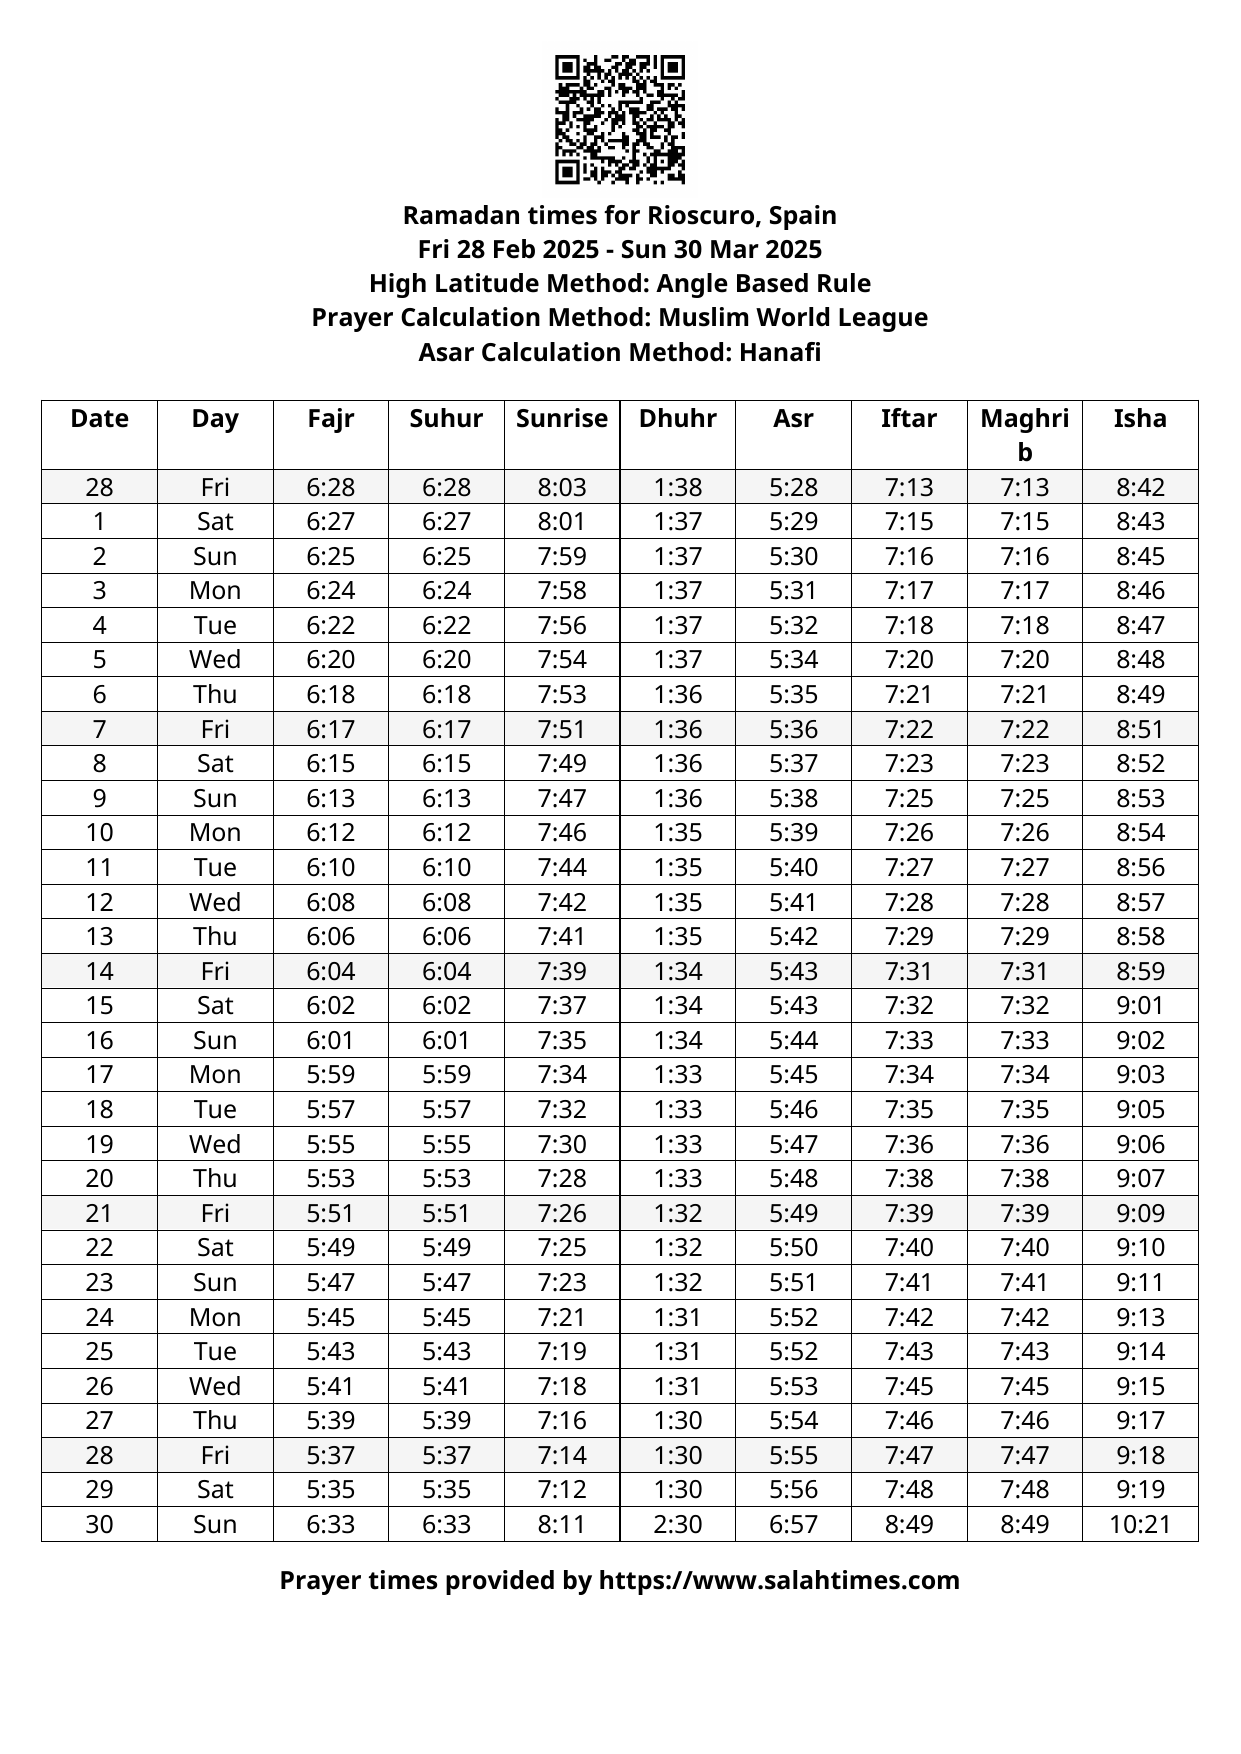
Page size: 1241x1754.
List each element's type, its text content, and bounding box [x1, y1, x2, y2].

table_cell 28 [42, 1438, 157, 1472]
table_cell 7:41 [505, 919, 619, 953]
table_cell 1:32 [621, 1196, 735, 1229]
table_cell 1:37 [621, 504, 735, 538]
table_cell 18 [42, 1092, 157, 1126]
table_cell 7:34 [968, 1058, 1082, 1091]
table_header Sunrise [505, 401, 619, 469]
table_cell 5:47 [274, 1265, 388, 1299]
table_cell 6 [42, 677, 157, 711]
table_cell 6:33 [389, 1507, 504, 1541]
table_header Fajr [274, 401, 388, 469]
table_cell 7:46 [852, 1404, 967, 1437]
table_cell Fri [158, 954, 273, 987]
table_cell 5:52 [736, 1334, 851, 1368]
table_cell 6:28 [274, 470, 388, 503]
table_header Day [158, 401, 273, 469]
table_cell 1:35 [621, 850, 735, 884]
table_cell Sun [158, 1023, 273, 1057]
table_cell 7:44 [505, 850, 619, 884]
table_cell 5:37 [389, 1438, 504, 1472]
table_cell 6:25 [274, 539, 388, 572]
table_cell 9:06 [1083, 1127, 1198, 1160]
table_cell 1:36 [621, 712, 735, 745]
table_cell Thu [158, 1404, 273, 1437]
table_cell Wed [158, 643, 273, 676]
table_cell 6:57 [736, 1507, 851, 1541]
table_cell 7:36 [968, 1127, 1082, 1160]
table_cell 6:02 [389, 989, 504, 1022]
table_cell 7:14 [505, 1438, 619, 1472]
table_cell Sat [158, 1231, 273, 1264]
table_cell 6:28 [389, 470, 504, 503]
table_cell 25 [42, 1334, 157, 1368]
table_cell 29 [42, 1473, 157, 1506]
table_header Isha [1083, 401, 1198, 469]
table_cell Mon [158, 816, 273, 849]
table_cell 6:27 [389, 504, 504, 538]
table_cell 7:47 [968, 1438, 1082, 1472]
table_cell 8:58 [1083, 919, 1198, 953]
table_cell 1:37 [621, 608, 735, 642]
table_cell 7:17 [968, 574, 1082, 607]
table_cell 7:47 [852, 1438, 967, 1472]
table_cell 6:01 [389, 1023, 504, 1057]
text Prayer Calculation Method: Muslim World League [42, 300, 1198, 334]
table_cell 6:13 [389, 781, 504, 814]
table_cell 7:58 [505, 574, 619, 607]
table_cell 5:41 [736, 885, 851, 918]
table_cell 6:18 [274, 677, 388, 711]
table_cell 7:40 [968, 1231, 1082, 1264]
table_cell Sun [158, 1265, 273, 1299]
table_cell Mon [158, 1058, 273, 1091]
table_cell 1:31 [621, 1334, 735, 1368]
table_cell 5:43 [274, 1334, 388, 1368]
table_cell 1:36 [621, 746, 735, 780]
table_cell 7:19 [505, 1334, 619, 1368]
table_cell 5:45 [736, 1058, 851, 1091]
table_cell 5:49 [736, 1196, 851, 1229]
table_cell 5:45 [274, 1300, 388, 1333]
table_cell 5:35 [274, 1473, 388, 1506]
table_cell Mon [158, 574, 273, 607]
table_cell 7:38 [968, 1161, 1082, 1195]
table_cell 7:46 [505, 816, 619, 849]
table_cell 16 [42, 1023, 157, 1057]
table_cell 7:21 [852, 677, 967, 711]
table_cell Mon [158, 1300, 273, 1333]
table_cell 1:35 [621, 816, 735, 849]
table_cell Sun [158, 1507, 273, 1541]
table_cell 7:43 [968, 1334, 1082, 1368]
table_cell 5:34 [736, 643, 851, 676]
table_cell 8:01 [505, 504, 619, 538]
table_cell 10 [42, 816, 157, 849]
table_cell 7:48 [852, 1473, 967, 1506]
table_cell 11 [42, 850, 157, 884]
table_cell 30 [42, 1507, 157, 1541]
table_cell 7:53 [505, 677, 619, 711]
table_cell 7:32 [852, 989, 967, 1022]
table_header Suhur [389, 401, 504, 469]
table_cell 7:27 [968, 850, 1082, 884]
table_cell 6:10 [389, 850, 504, 884]
table_cell 6:06 [274, 919, 388, 953]
table_cell 6:10 [274, 850, 388, 884]
table_header Date [42, 401, 157, 469]
text Ramadan times for Rioscuro, Spain [42, 198, 1198, 232]
table_cell 5:36 [736, 712, 851, 745]
table_cell 7:20 [968, 643, 1082, 676]
table_cell 10:21 [1083, 1507, 1198, 1541]
table_cell Fri [158, 712, 273, 745]
table_cell 22 [42, 1231, 157, 1264]
table_cell 7:13 [852, 470, 967, 503]
table_cell 5:55 [736, 1438, 851, 1472]
table_cell 5:43 [736, 954, 851, 987]
table_cell 7:27 [852, 850, 967, 884]
table_cell 9:18 [1083, 1438, 1198, 1472]
table_cell 7:26 [505, 1196, 619, 1229]
table_cell 5:44 [736, 1023, 851, 1057]
table_cell 5:50 [736, 1231, 851, 1264]
table_cell Fri [158, 470, 273, 503]
table_cell 13 [42, 919, 157, 953]
table_cell 8:52 [1083, 746, 1198, 780]
table_cell 5:37 [274, 1438, 388, 1472]
table_cell 7:40 [852, 1231, 967, 1264]
table_cell 5:52 [736, 1300, 851, 1333]
table_cell 7:45 [968, 1369, 1082, 1402]
table_cell 7:16 [505, 1404, 619, 1437]
table_cell 7:12 [505, 1473, 619, 1506]
table_cell Tue [158, 1334, 273, 1368]
table_cell 7:56 [505, 608, 619, 642]
table_cell 1:37 [621, 574, 735, 607]
table_cell 5:56 [736, 1473, 851, 1506]
text High Latitude Method: Angle Based Rule [42, 266, 1198, 300]
table_header Maghrib [968, 401, 1082, 469]
table_cell 7:36 [852, 1127, 967, 1160]
table_cell 7:23 [968, 746, 1082, 780]
table_cell 6:15 [389, 746, 504, 780]
table_cell 7:59 [505, 539, 619, 572]
table_cell 7:18 [505, 1369, 619, 1402]
table_cell 7:18 [852, 608, 967, 642]
table_cell 5:28 [736, 470, 851, 503]
table_cell 8:46 [1083, 574, 1198, 607]
table_cell 6:33 [274, 1507, 388, 1541]
table_cell 7:26 [852, 816, 967, 849]
table_cell 1:35 [621, 885, 735, 918]
table_cell 8:03 [505, 470, 619, 503]
table_cell 7:15 [852, 504, 967, 538]
table_cell Sat [158, 989, 273, 1022]
table_cell 7:17 [852, 574, 967, 607]
table_cell Thu [158, 1161, 273, 1195]
table_cell 8:53 [1083, 781, 1198, 814]
table_cell 5:57 [274, 1092, 388, 1126]
table_cell 5:31 [736, 574, 851, 607]
table_cell 7:28 [505, 1161, 619, 1195]
table_cell 6:02 [274, 989, 388, 1022]
table_cell 6:12 [274, 816, 388, 849]
table_cell 1:34 [621, 1023, 735, 1057]
table_cell 7:48 [968, 1473, 1082, 1506]
table_cell 7:22 [852, 712, 967, 745]
table_cell 7:41 [852, 1265, 967, 1299]
table_cell 6:22 [274, 608, 388, 642]
table_cell 7:29 [968, 919, 1082, 953]
table_cell 24 [42, 1300, 157, 1333]
table_cell 1:31 [621, 1300, 735, 1333]
table_cell Thu [158, 677, 273, 711]
table_cell 5:41 [389, 1369, 504, 1402]
table_cell 5:47 [389, 1265, 504, 1299]
table_cell 6:25 [389, 539, 504, 572]
table_cell 2 [42, 539, 157, 572]
table_cell 7:42 [505, 885, 619, 918]
table_cell 5:39 [736, 816, 851, 849]
table_cell 5:46 [736, 1092, 851, 1126]
table_cell 7:23 [852, 746, 967, 780]
table_cell 8:59 [1083, 954, 1198, 987]
table_cell 9:19 [1083, 1473, 1198, 1506]
table_cell 6:01 [274, 1023, 388, 1057]
table_cell 7:16 [968, 539, 1082, 572]
table_header Iftar [852, 401, 967, 469]
table_cell 1:32 [621, 1265, 735, 1299]
table_cell 7:21 [505, 1300, 619, 1333]
table_cell 7:39 [852, 1196, 967, 1229]
table_cell 7:51 [505, 712, 619, 745]
table_cell 1:31 [621, 1369, 735, 1402]
table_cell 7:32 [505, 1092, 619, 1126]
table_cell 8:54 [1083, 816, 1198, 849]
table_cell 7:35 [505, 1023, 619, 1057]
table_cell 5:41 [274, 1369, 388, 1402]
table_cell 6:24 [274, 574, 388, 607]
table_cell 6:12 [389, 816, 504, 849]
table_cell 8:42 [1083, 470, 1198, 503]
table_cell 27 [42, 1404, 157, 1437]
table_cell 9:07 [1083, 1161, 1198, 1195]
table_cell 5:40 [736, 850, 851, 884]
table_cell 7:38 [852, 1161, 967, 1195]
table_cell 5:53 [736, 1369, 851, 1402]
table_cell 7:21 [968, 677, 1082, 711]
table_cell Thu [158, 919, 273, 953]
table_cell 28 [42, 470, 157, 503]
table_cell 5:48 [736, 1161, 851, 1195]
table_cell Wed [158, 885, 273, 918]
table_cell 21 [42, 1196, 157, 1229]
table_cell 1:30 [621, 1404, 735, 1437]
table_cell 20 [42, 1161, 157, 1195]
table_cell 6:27 [274, 504, 388, 538]
table_cell 7:25 [968, 781, 1082, 814]
table_cell 7:26 [968, 816, 1082, 849]
table_cell 5:29 [736, 504, 851, 538]
table_cell 5:38 [736, 781, 851, 814]
table_cell 5:45 [389, 1300, 504, 1333]
table_cell 5:49 [274, 1231, 388, 1264]
table_cell 1 [42, 504, 157, 538]
table_cell 7:25 [852, 781, 967, 814]
table_cell 9:01 [1083, 989, 1198, 1022]
table_cell Fri [158, 1438, 273, 1472]
table_cell 12 [42, 885, 157, 918]
table_cell 6:24 [389, 574, 504, 607]
table_cell 7:31 [968, 954, 1082, 987]
table_cell 1:38 [621, 470, 735, 503]
table_cell 7:35 [852, 1092, 967, 1126]
table_cell 9:17 [1083, 1404, 1198, 1437]
table_cell 1:34 [621, 954, 735, 987]
table_cell 7:43 [852, 1334, 967, 1368]
text Fri 28 Feb 2025 - Sun 30 Mar 2025 [42, 232, 1198, 266]
table_cell 1:32 [621, 1231, 735, 1264]
table_cell 5:32 [736, 608, 851, 642]
table_cell 5:35 [736, 677, 851, 711]
table_cell 1:37 [621, 643, 735, 676]
table_cell 1:33 [621, 1092, 735, 1126]
table_cell Sun [158, 539, 273, 572]
table_cell 6:20 [274, 643, 388, 676]
table_cell 5:35 [389, 1473, 504, 1506]
table_cell Fri [158, 1196, 273, 1229]
table_cell 5:43 [389, 1334, 504, 1368]
table_cell 9:09 [1083, 1196, 1198, 1229]
table_cell 5:49 [389, 1231, 504, 1264]
table_cell 1:33 [621, 1161, 735, 1195]
table_cell 5:51 [389, 1196, 504, 1229]
table_cell 1:36 [621, 781, 735, 814]
table_cell 26 [42, 1369, 157, 1402]
table_cell 7:33 [852, 1023, 967, 1057]
table_cell 5:43 [736, 989, 851, 1022]
table_cell 7:31 [852, 954, 967, 987]
table_cell 6:18 [389, 677, 504, 711]
table_cell 8:43 [1083, 504, 1198, 538]
table_cell 5:47 [736, 1127, 851, 1160]
table_cell 1:37 [621, 539, 735, 572]
text Asar Calculation Method: Hanafi [42, 334, 1198, 368]
table_cell 17 [42, 1058, 157, 1091]
table_cell 1:33 [621, 1127, 735, 1160]
table_cell 7:35 [968, 1092, 1082, 1126]
table_cell 14 [42, 954, 157, 987]
table_cell 5:55 [389, 1127, 504, 1160]
table_cell Tue [158, 1092, 273, 1126]
table_cell 8:56 [1083, 850, 1198, 884]
table_cell Wed [158, 1127, 273, 1160]
table_cell 8:45 [1083, 539, 1198, 572]
table_cell 9:10 [1083, 1231, 1198, 1264]
table_cell 5:53 [274, 1161, 388, 1195]
table_cell 9:13 [1083, 1300, 1198, 1333]
table_cell 9:03 [1083, 1058, 1198, 1091]
table_cell 7:30 [505, 1127, 619, 1160]
table_cell 9 [42, 781, 157, 814]
table_cell 5 [42, 643, 157, 676]
table_cell 6:17 [389, 712, 504, 745]
table_cell 7:16 [852, 539, 967, 572]
picture [542, 41, 699, 198]
table_cell 6:04 [389, 954, 504, 987]
table_cell 5:51 [736, 1265, 851, 1299]
table_cell 7:49 [505, 746, 619, 780]
table_cell 7:42 [852, 1300, 967, 1333]
table_cell 6:08 [274, 885, 388, 918]
table_cell 5:55 [274, 1127, 388, 1160]
table_cell 5:54 [736, 1404, 851, 1437]
table_cell 6:15 [274, 746, 388, 780]
table_cell 8:47 [1083, 608, 1198, 642]
table_cell 1:34 [621, 989, 735, 1022]
table_header Asr [736, 401, 851, 469]
table_cell 7:54 [505, 643, 619, 676]
table_cell 6:04 [274, 954, 388, 987]
table_cell 2:30 [621, 1507, 735, 1541]
table_cell 7:22 [968, 712, 1082, 745]
table_cell Sat [158, 504, 273, 538]
table_cell 23 [42, 1265, 157, 1299]
text Prayer times provided by https://www.salahtimes.com [42, 1563, 1198, 1597]
table_cell 5:37 [736, 746, 851, 780]
table_cell 7:39 [968, 1196, 1082, 1229]
table_cell 6:06 [389, 919, 504, 953]
table_cell 19 [42, 1127, 157, 1160]
table_cell Wed [158, 1369, 273, 1402]
table_cell 5:57 [389, 1092, 504, 1126]
table_cell 8:49 [852, 1507, 967, 1541]
table_cell 7:23 [505, 1265, 619, 1299]
table_cell 7:32 [968, 989, 1082, 1022]
table_cell 8:11 [505, 1507, 619, 1541]
table_cell 6:08 [389, 885, 504, 918]
table_cell 7:41 [968, 1265, 1082, 1299]
table_cell Sun [158, 781, 273, 814]
table_cell 9:15 [1083, 1369, 1198, 1402]
table_cell 5:39 [274, 1404, 388, 1437]
table_cell 1:30 [621, 1438, 735, 1472]
table_cell 7:33 [968, 1023, 1082, 1057]
table_cell 5:42 [736, 919, 851, 953]
table_cell 7:37 [505, 989, 619, 1022]
table_cell 7:25 [505, 1231, 619, 1264]
table_cell 5:51 [274, 1196, 388, 1229]
table_cell 6:13 [274, 781, 388, 814]
table_cell 5:59 [389, 1058, 504, 1091]
table_cell 5:53 [389, 1161, 504, 1195]
table_cell 5:30 [736, 539, 851, 572]
table_cell Sat [158, 746, 273, 780]
table_cell 7:47 [505, 781, 619, 814]
table_cell 7:45 [852, 1369, 967, 1402]
table_cell 9:14 [1083, 1334, 1198, 1368]
table_cell 1:30 [621, 1473, 735, 1506]
table_cell 9:11 [1083, 1265, 1198, 1299]
table_cell 8:57 [1083, 885, 1198, 918]
table_cell 7:42 [968, 1300, 1082, 1333]
table_cell Tue [158, 850, 273, 884]
table_cell 15 [42, 989, 157, 1022]
table_cell 7:28 [968, 885, 1082, 918]
table_cell 8:49 [1083, 677, 1198, 711]
table_cell 8 [42, 746, 157, 780]
table_cell 6:17 [274, 712, 388, 745]
table_cell 1:36 [621, 677, 735, 711]
table_cell 7:39 [505, 954, 619, 987]
table_cell 8:48 [1083, 643, 1198, 676]
table_cell Tue [158, 608, 273, 642]
table_cell 3 [42, 574, 157, 607]
table_header Dhuhr [621, 401, 735, 469]
table_cell 9:02 [1083, 1023, 1198, 1057]
table_cell 1:35 [621, 919, 735, 953]
table_cell 6:20 [389, 643, 504, 676]
table_cell 7:13 [968, 470, 1082, 503]
table_cell 7:15 [968, 504, 1082, 538]
table_cell 8:51 [1083, 712, 1198, 745]
table_cell Sat [158, 1473, 273, 1506]
table_cell 8:49 [968, 1507, 1082, 1541]
table_cell 7:34 [852, 1058, 967, 1091]
table_cell 9:05 [1083, 1092, 1198, 1126]
table_cell 4 [42, 608, 157, 642]
table_cell 7:18 [968, 608, 1082, 642]
table_cell 7 [42, 712, 157, 745]
table_cell 5:39 [389, 1404, 504, 1437]
table_cell 1:33 [621, 1058, 735, 1091]
table_cell 7:46 [968, 1404, 1082, 1437]
table_cell 6:22 [389, 608, 504, 642]
table_cell 7:20 [852, 643, 967, 676]
table_cell 7:29 [852, 919, 967, 953]
table_cell 7:34 [505, 1058, 619, 1091]
table_cell 7:28 [852, 885, 967, 918]
table_cell 5:59 [274, 1058, 388, 1091]
